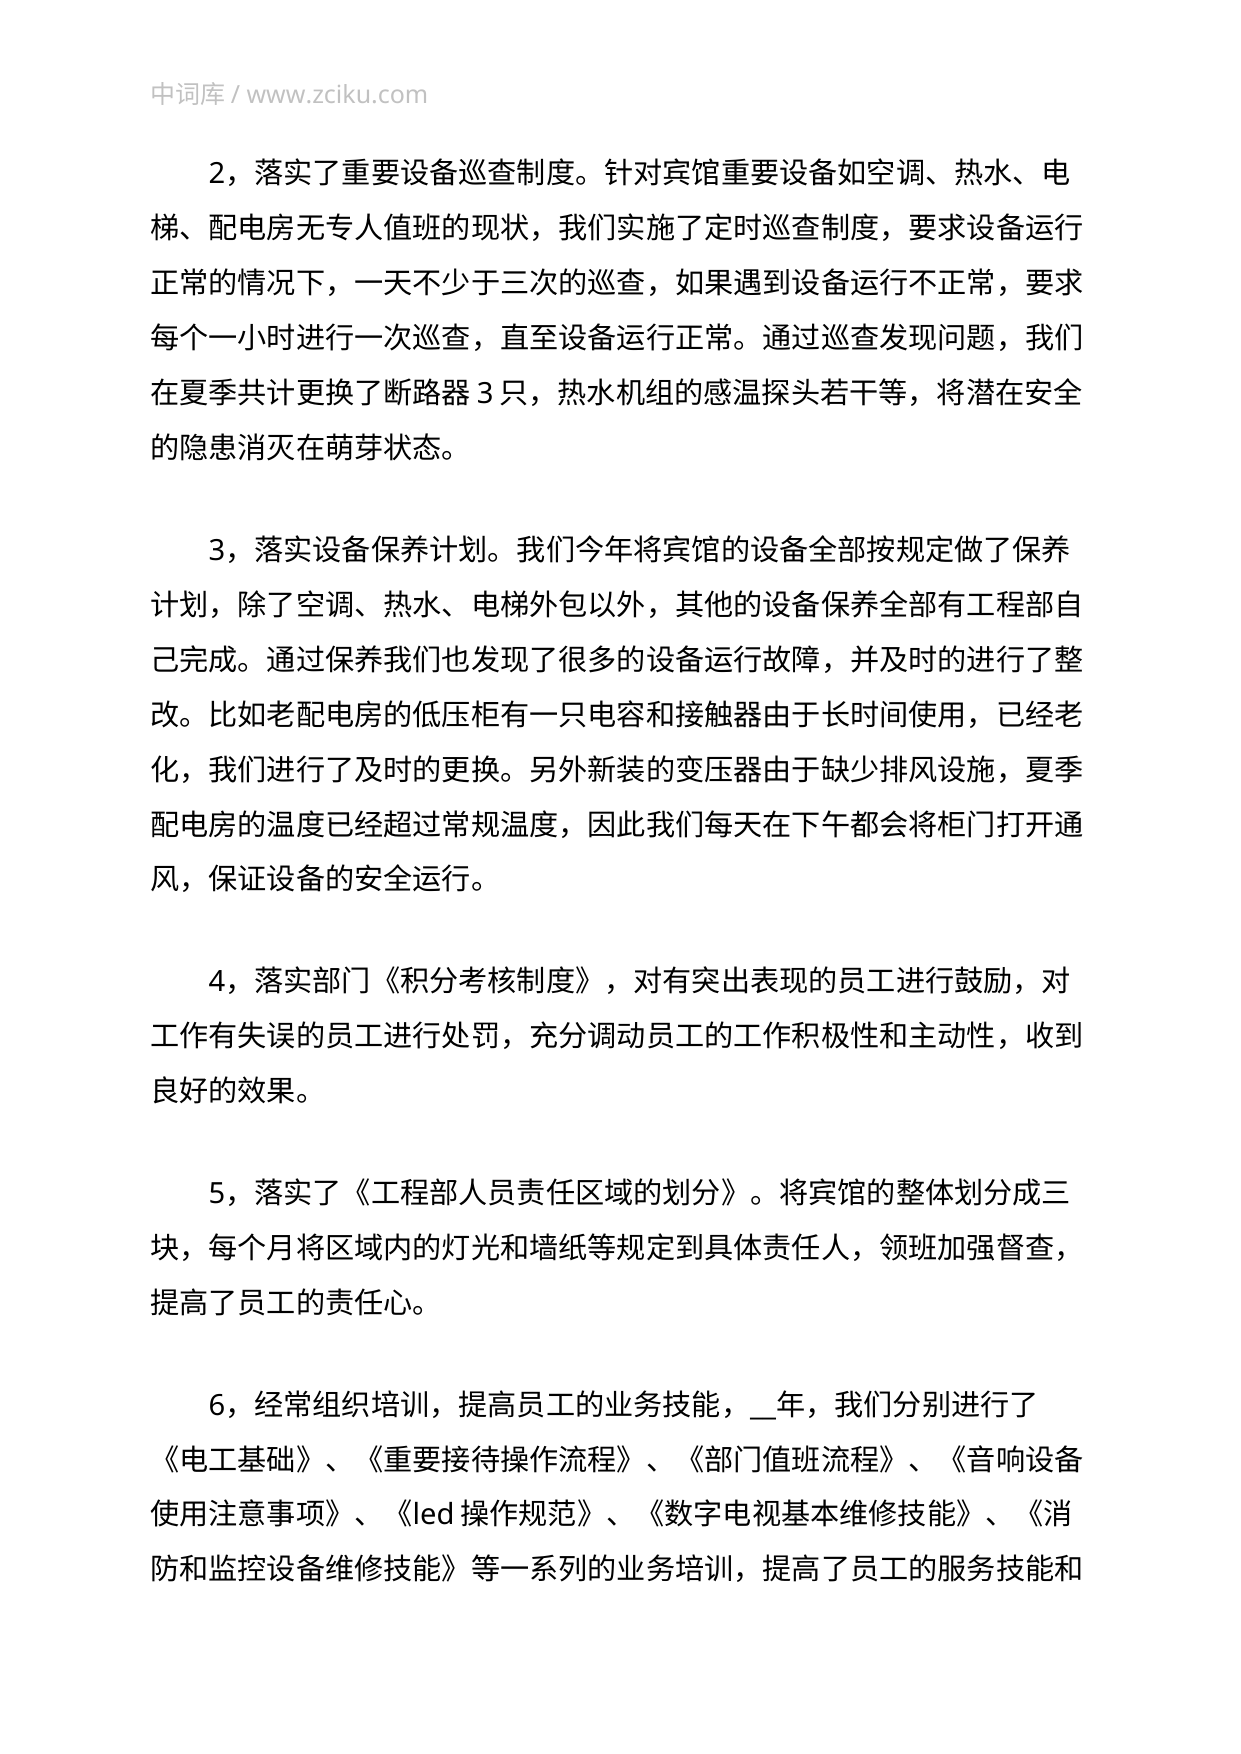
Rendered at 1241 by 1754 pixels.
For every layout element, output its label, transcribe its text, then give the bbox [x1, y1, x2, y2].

text 5，落实了《工程部人员责任区域的划分》。将宾馆的整体划分成三块，每个月将区域内的灯光和墙纸等规定到具体责任人，领班加强督查，提高了员工的责任心。 [150, 1169, 1090, 1322]
text 4，落实部门《积分考核制度》，对有突出表现的员工进行鼓励，对工作有失误的员工进行处罚，充分调动员工的工作积极性和主动性，收到良好的效果。 [150, 958, 1090, 1110]
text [150, 1381, 1090, 1588]
text 3，落实设备保养计划。我们今年将宾馆的设备全部按规定做了保养计划，除了空调、热水、电梯外包以外，其他的设备保养全部有工程部自己完成。通过保养我们也发现了很多的设备运行故障，并及时的进行了整改。比如老配电房的低压柜有一只电容和接触器由于长时间使用，已经老化，我们进行了及时的更换。另外新装的变压器由于缺少排风设施，夏季配电房的温度已经超过常规温度，因此我们每天在下午都会将柜门打开通风，保证设备的安全运行。 [150, 526, 1090, 898]
text 2，落实了重要设备巡查制度。针对宾馆重要设备如空调、热水、电梯、配电房无专人值班的现状，我们实施了定时巡查制度，要求设备运行正常的情况下，一天不少于三次的巡查，如果遇到设备运行不正常，要求每个一小时进行一次巡查，直至设备运行正常。通过巡查发现问题，我们在夏季共计更换了断路器3只，热水机组的感温探头若干等，将潜在安全的隐患消灭在萌芽状态。 [150, 150, 1090, 467]
